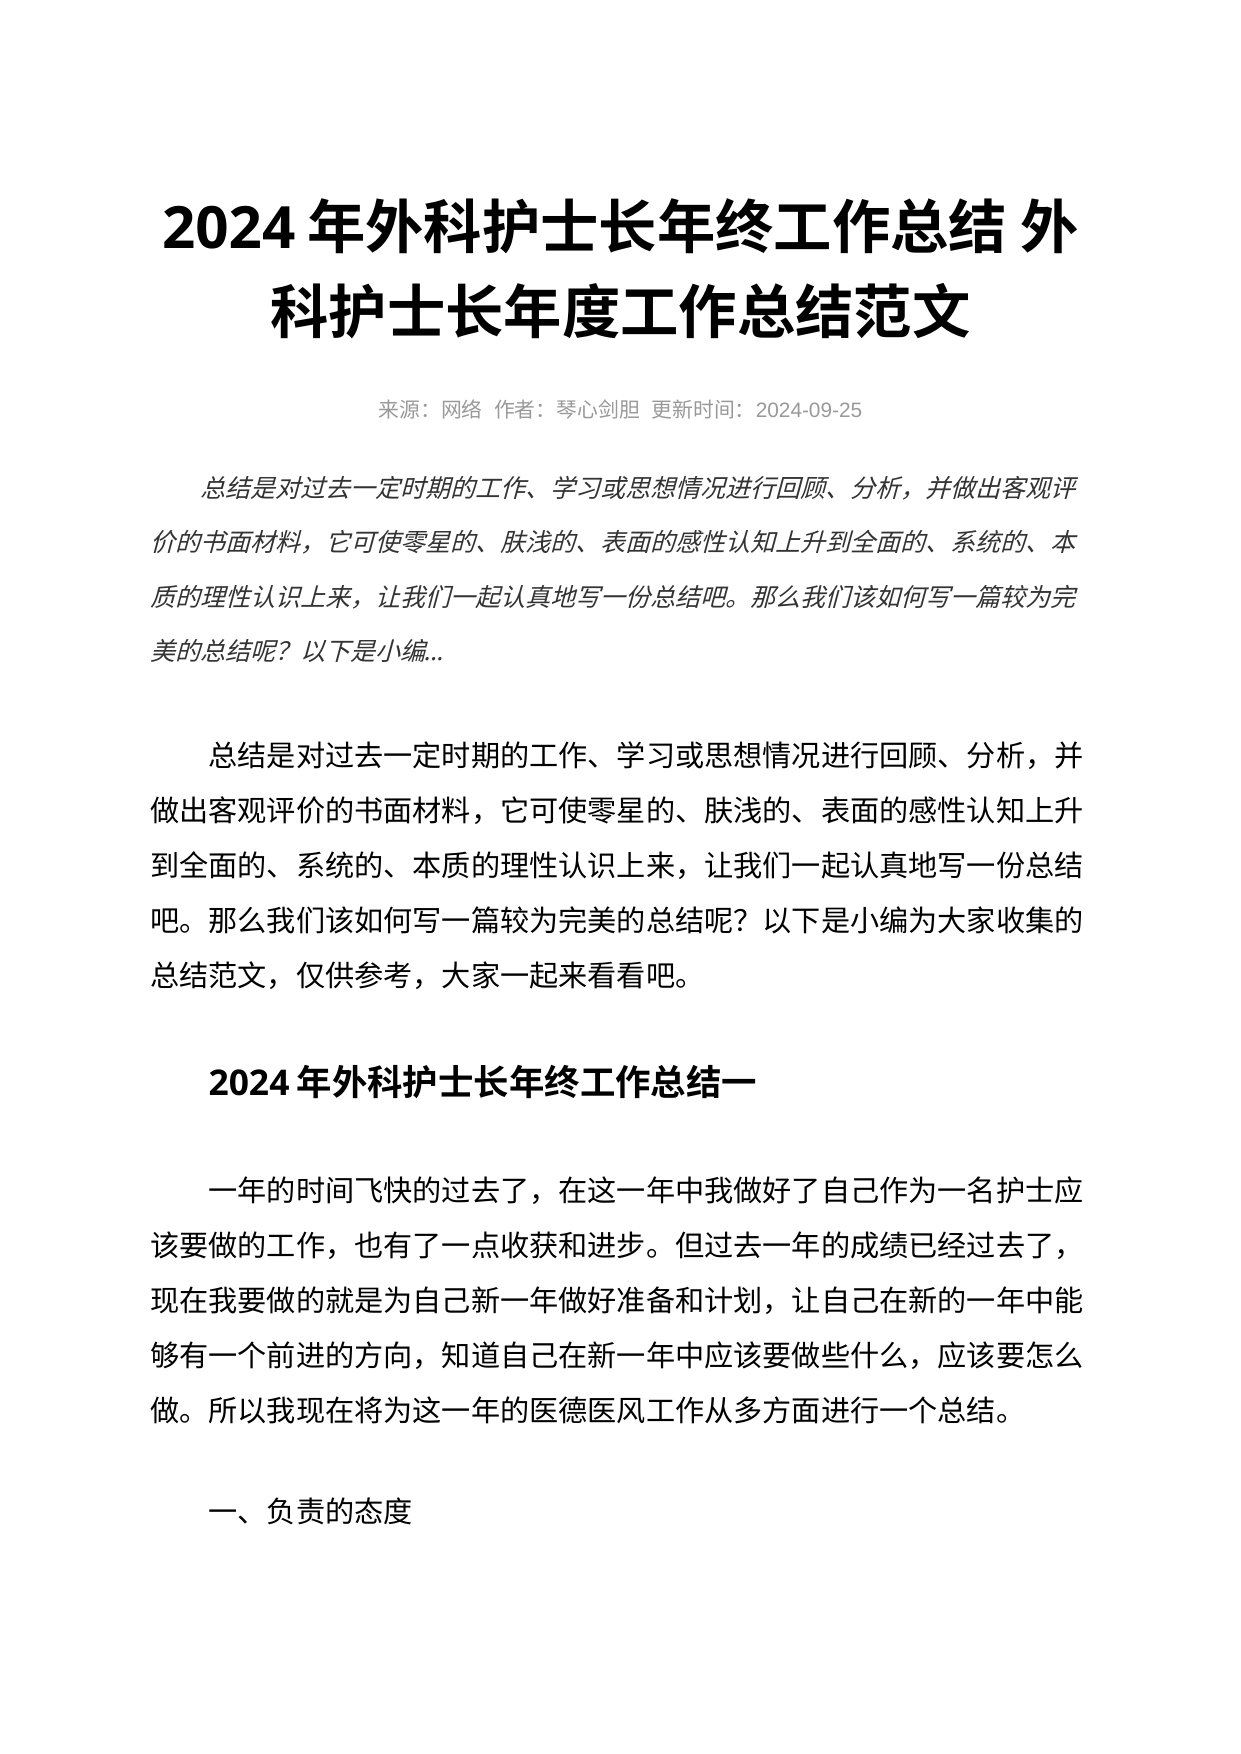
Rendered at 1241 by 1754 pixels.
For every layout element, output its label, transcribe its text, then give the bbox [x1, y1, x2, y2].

text 总结是对过去一定时期的工作、学习或思想情况进行回顾、分析，并做出客观评价的书面材料，它可使零星的、肤浅的、表面的感性认知上升到全面的、系统的、本质的理性认识上来，让我们一起认真地写一份总结吧。那么我们该如何写一篇较为完美的总结呢？以下是小编... [150, 468, 1090, 668]
text 2024年外科护士长年终工作总结一 [150, 1054, 1090, 1105]
text 总结是对过去一定时期的工作、学习或思想情况进行回顾、分析，并做出客观评价的书面材料，它可使零星的、肤浅的、表面的感性认知上升到全面的、系统的、本质的理性认识上来，让我们一起认真地写一份总结吧。那么我们该如何写一篇较为完美的总结呢？以下是小编为大家收集的总结范文，仅供参考，大家一起来看看吧。 [150, 733, 1090, 994]
text 一年的时间飞快的过去了，在这一年中我做好了自己作为一名护士应该要做的工作，也有了一点收获和进步。但过去一年的成绩已经过去了，现在我要做的就是为自己新一年做好准备和计划，让自己在新的一年中能够有一个前进的方向，知道自己在新一年中应该要做些什么，应该要怎么做。所以我现在将为这一年的医德医风工作从多方面进行一个总结。 [150, 1167, 1090, 1429]
text 一、负责的态度 [150, 1489, 1090, 1531]
text 来源：网络 作者：琴心剑胆 更新时间：2024-09-25 [150, 397, 1090, 421]
subtitle 2024年外科护士长年终工作总结 外科护士长年度工作总结范文 [150, 181, 1090, 351]
